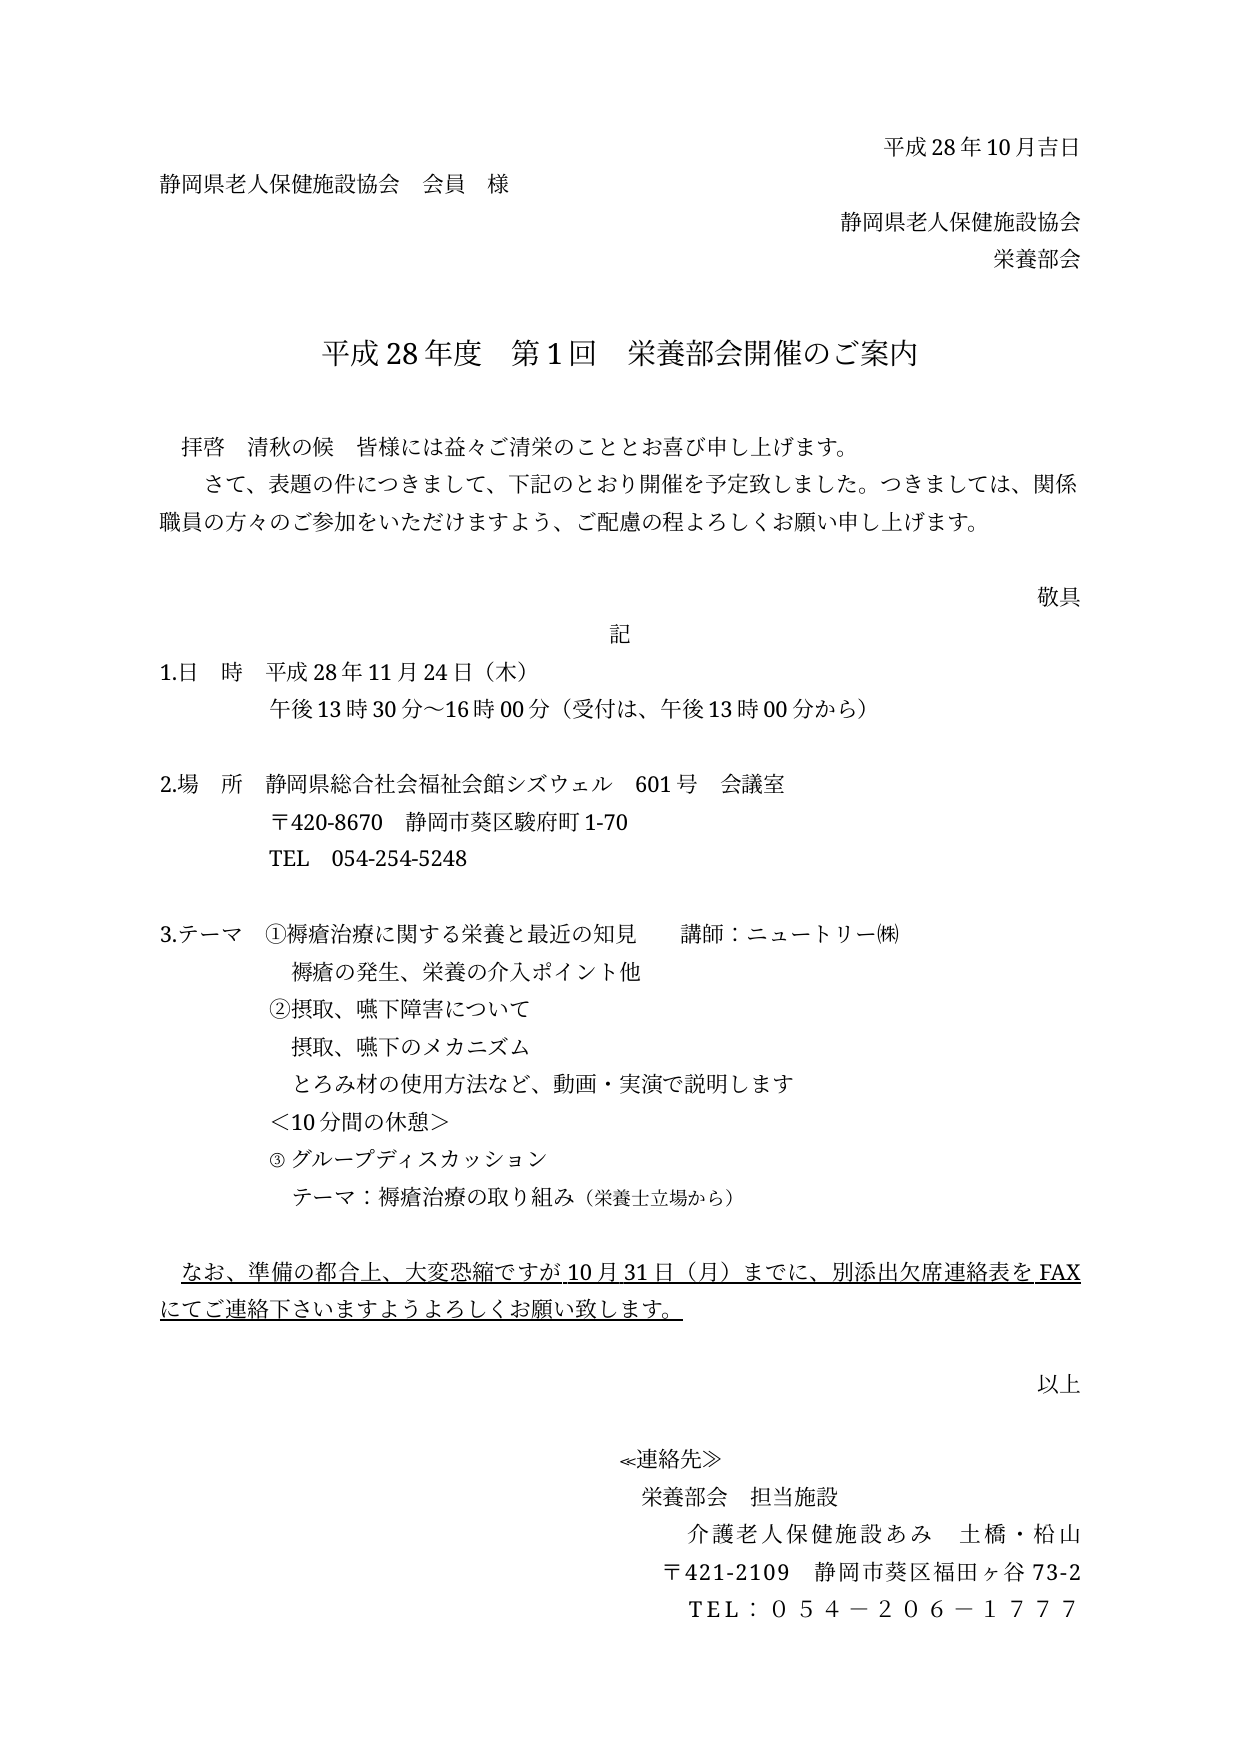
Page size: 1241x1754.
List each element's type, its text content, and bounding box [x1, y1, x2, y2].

text ②摂取、嚥下障害について [159, 989, 1081, 1027]
text 2.場 所 静岡県総合社会福祉会館シズウェル 601号 会議室 [159, 764, 1081, 802]
text 1.日 時 平成28年11月24日（木） [159, 652, 1081, 689]
text 敬具 [159, 577, 1081, 614]
text 〒420-8670 静岡市葵区駿府町1-70 [159, 802, 1081, 839]
text TEL 054-254-5248 [159, 839, 1081, 877]
text 拝啓 清秋の候 皆様には益々ご清栄のこととお喜び申し上げます。 [159, 427, 1081, 464]
text とろみ材の使用方法など、動画・実演で説明します [159, 1064, 1081, 1102]
text 〒421-2109 静岡市葵区福田ヶ谷73-2 [159, 1552, 1081, 1589]
text 栄養部会 担当施設 [159, 1477, 993, 1514]
text 介護老人保健施設あみ 土橋・柗山 [159, 1514, 1081, 1552]
text 静岡県老人保健施設協会 [159, 202, 1081, 239]
text なお、準備の都合上、大変恐縮ですが10月31日（月）までに、別添出欠席連絡表をFAXにてご連絡下さいますようよろしくお願い致します。 [159, 1252, 1081, 1327]
text テーマ：褥瘡治療の取り組み（栄養士立場から） [159, 1177, 1081, 1214]
subtitle 記 [159, 614, 1081, 652]
text ＜10分間の休憩＞ [159, 1102, 1081, 1139]
text ③グループディスカッション [159, 1139, 1081, 1177]
text 平成28年度 第1回 栄養部会開催のご案内 [159, 314, 1081, 389]
text 平成28年10月吉日 [159, 127, 1081, 164]
text 栄養部会 [159, 239, 1081, 277]
text 以上 [159, 1364, 1081, 1402]
text 3.テーマ ①褥瘡治療に関する栄養と最近の知見 講師：ニュートリー㈱ [159, 914, 1081, 952]
text さて、表題の件につきまして、下記のとおり開催を予定致しました。つきましては、関係職員の方々のご参加をいただけますよう、ご配慮の程よろしくお願い申し上げます。 [159, 464, 1081, 539]
text ≪連絡先≫ [159, 1439, 993, 1477]
text 静岡県老人保健施設協会 会員 様 [159, 164, 1081, 202]
text TEL：０５４－２０６－１７７７ [159, 1589, 1081, 1627]
text 午後13時30分～16時00分（受付は、午後13時00分から） [159, 689, 1081, 727]
text 摂取、嚥下のメカニズム [159, 1027, 1081, 1064]
text 褥瘡の発生、栄養の介入ポイント他 [159, 952, 1081, 989]
